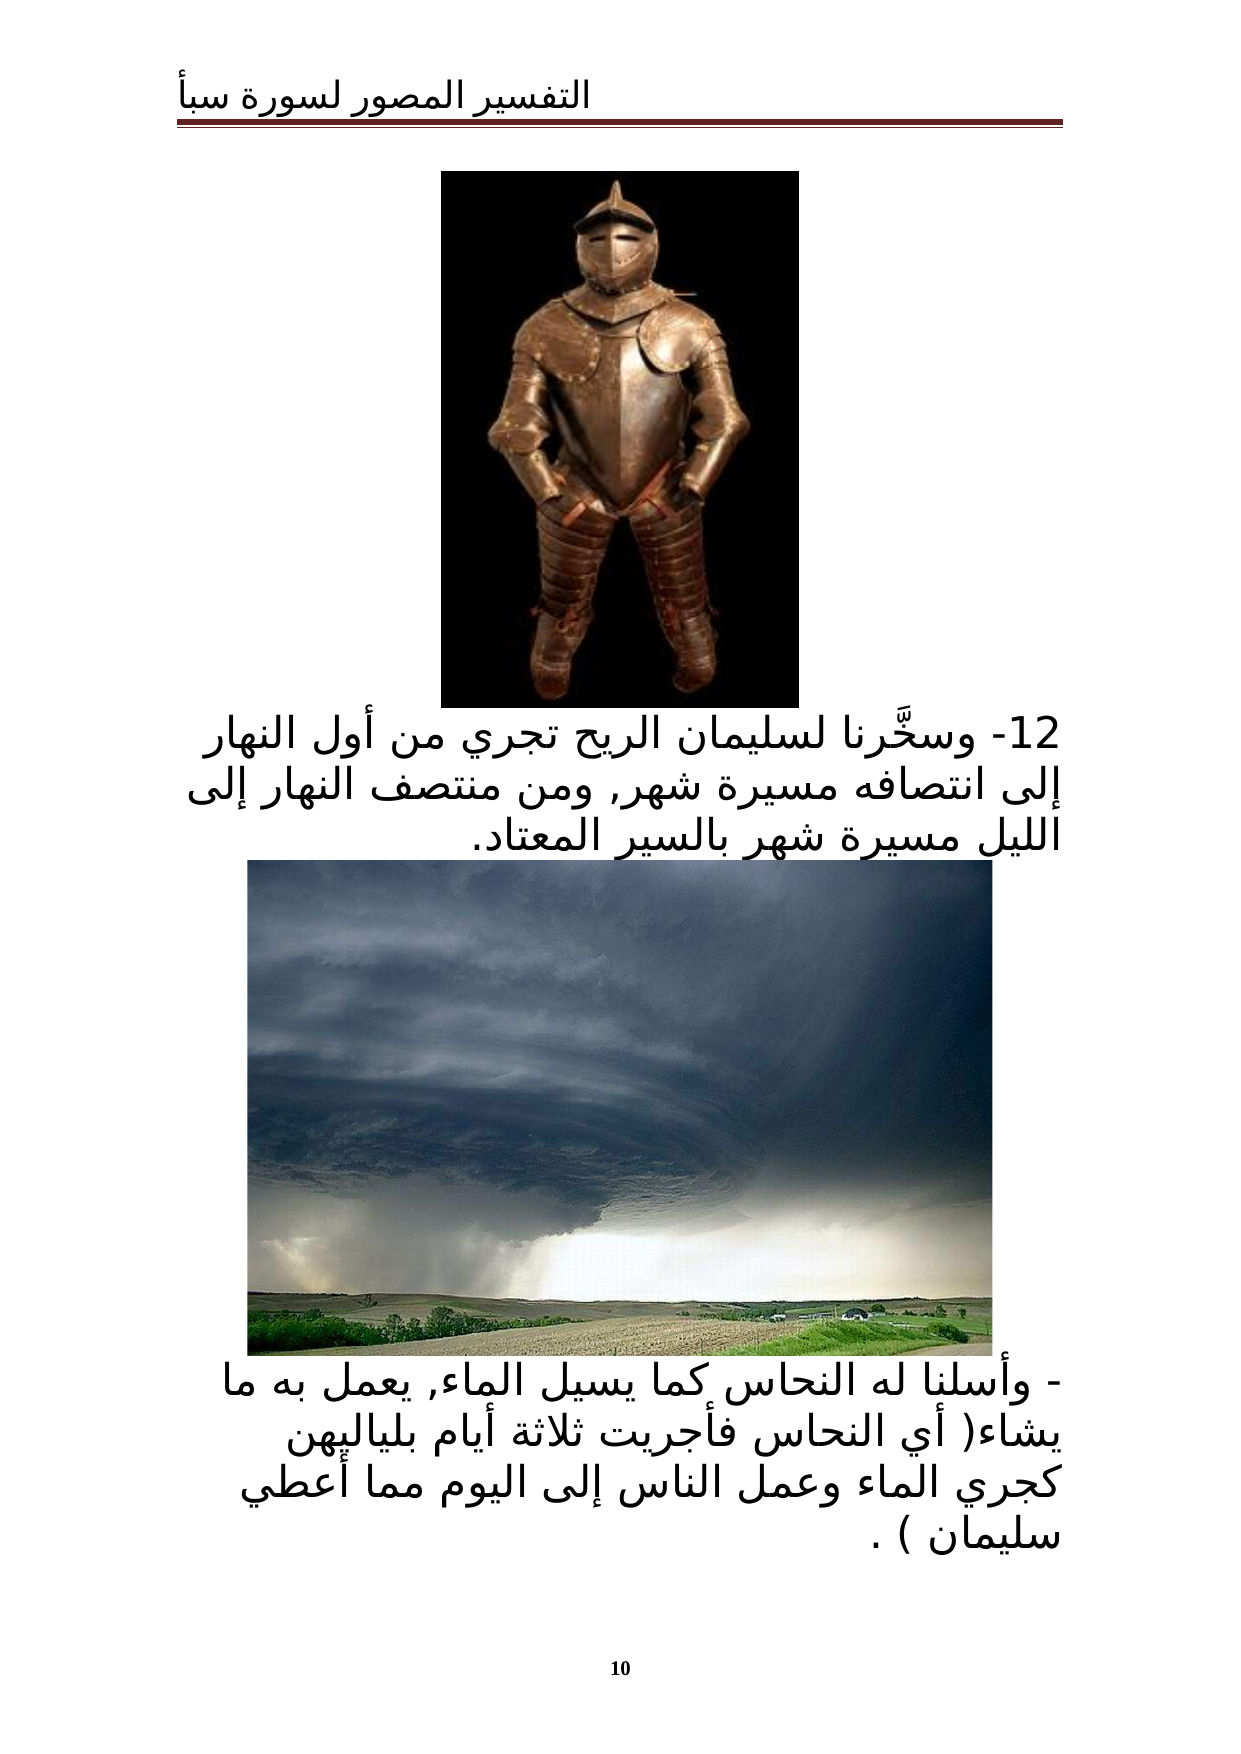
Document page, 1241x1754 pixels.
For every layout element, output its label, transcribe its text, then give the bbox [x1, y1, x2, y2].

text 12- وسخَّرنا لسليمان الريح تجري من أول النهار إلى انتصافه مسيرة شهر, ومن منتصف النهار إلى الليل مسيرة شهر بالسير المعتاد. [177, 708, 1063, 861]
text - وأسلنا له النحاس كما يسيل الماء, يعمل به ما يشاء( أي النحاس فأجريت ثلاثة أيام بلياليهن كجري الماء وعمل الناس إلى اليوم مما أعطي سليمان ) . [177, 1355, 1063, 1559]
picture [247, 860, 993, 1356]
picture [441, 171, 799, 708]
